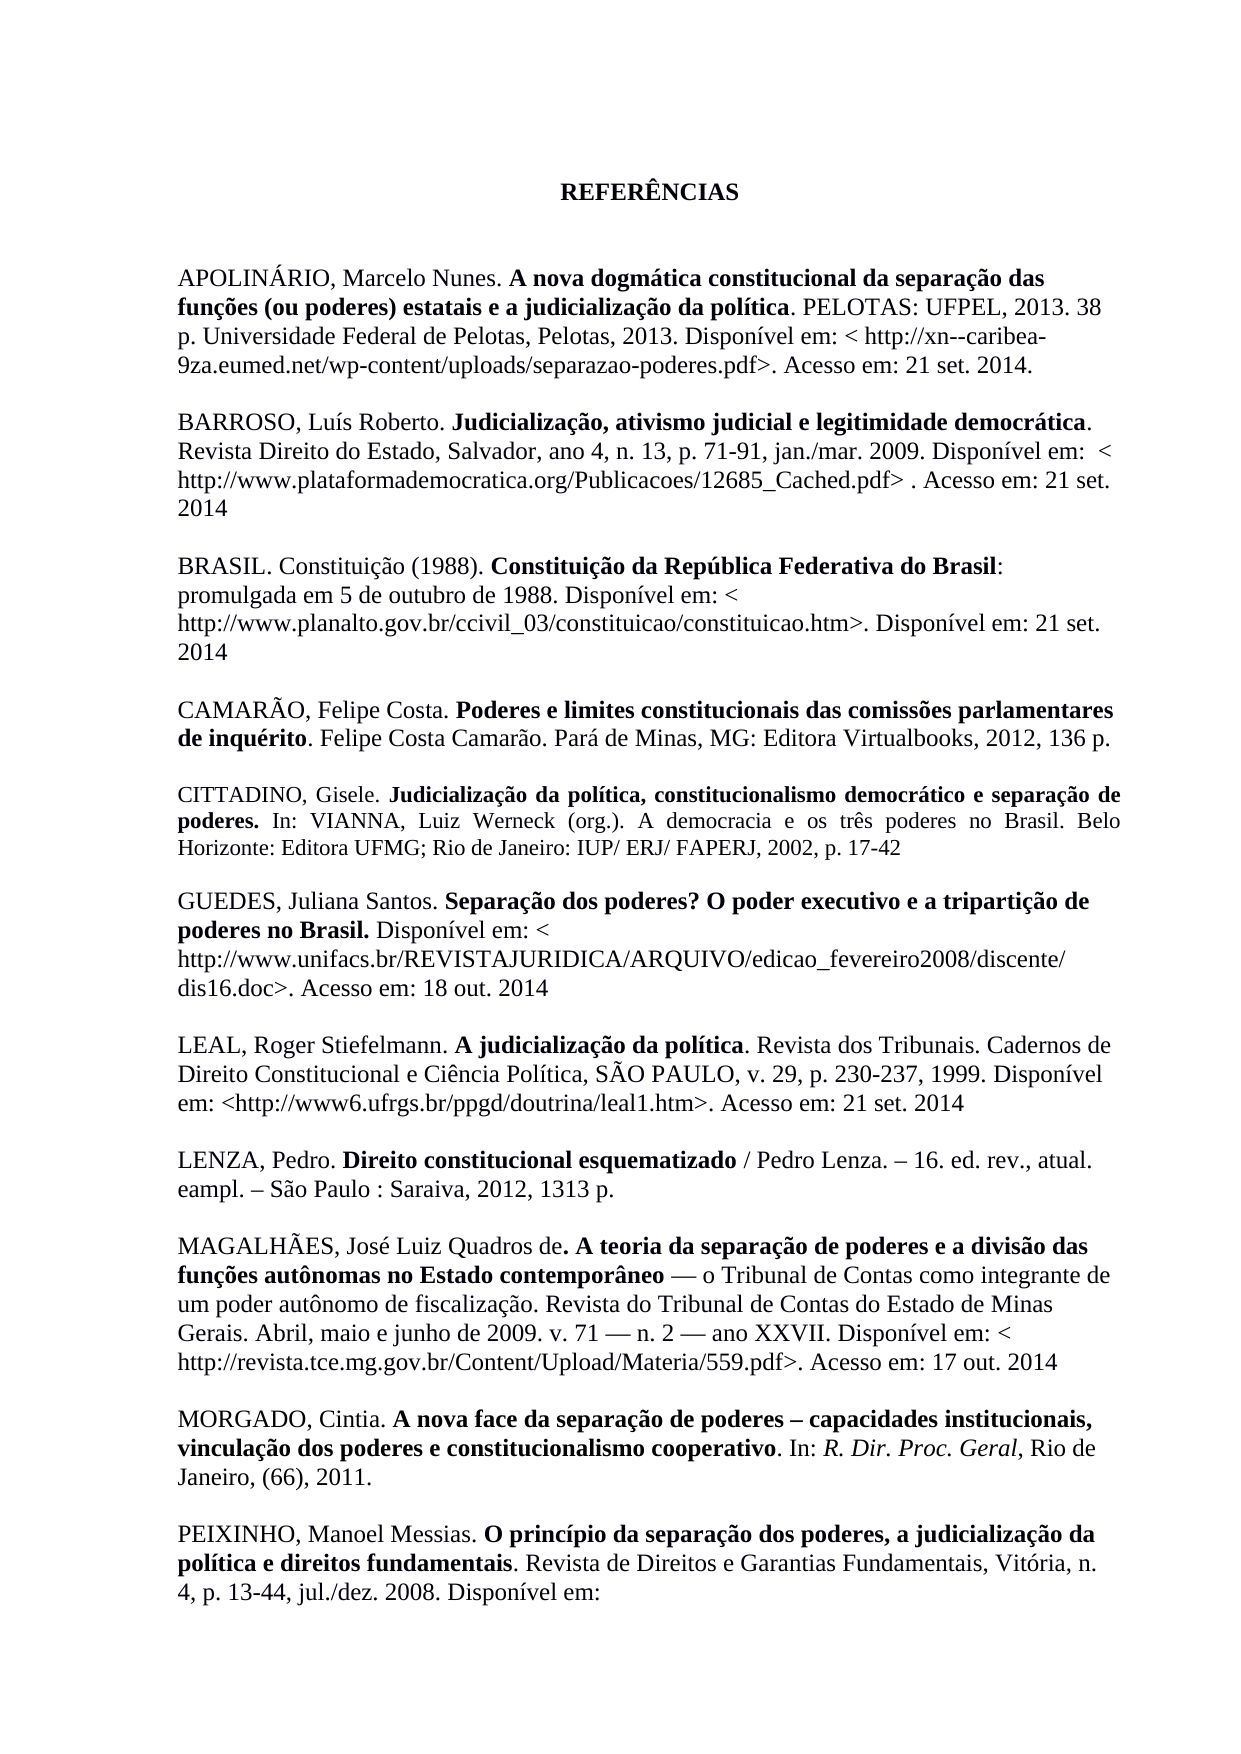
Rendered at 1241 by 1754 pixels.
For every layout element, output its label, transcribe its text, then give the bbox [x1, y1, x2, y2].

text APOLINÁRIO, Marcelo Nunes. A nova dogmática constitucional da separação das funções (ou poderes) estatais e a judicialização da política. PELOTAS: UFPEL, 2013. 38 p. Universidade Federal de Pelotas, Pelotas, 2013. Disponível em: < http://xn--caribea-9za.eumed.net/wp-content/uploads/separazao-poderes.pdf>. Acesso em: 21 set. 2014. [177, 263, 1122, 378]
text REFERÊNCIAS [177, 177, 1122, 206]
text LENZA, Pedro. Direito constitucional esquematizado / Pedro Lenza. – 16. ed. rev., atual. eampl. – São Paulo : Saraiva, 2012, 1313 p. [177, 1145, 1122, 1203]
text BARROSO, Luís Roberto. Judicialização, ativismo judicial e legitimidade democrática. Revista Direito do Estado, Salvador, ano 4, n. 13, p. 71-91, jan./mar. 2009. Disponível em: < http://www.plataformademocratica.org/Publicacoes/12685_Cached.pdf> . Acesso em: 21 set. 2014 [177, 407, 1122, 522]
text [177, 1519, 1122, 1605]
text LEAL, Roger Stiefelmann. A judicialização da política. Revista dos Tribunais. Cadernos de Direito Constitucional e Ciência Política, SÃO PAULO, v. 29, p. 230-237, 1999. Disponível em: <http://www6.ufrgs.br/ppgd/doutrina/leal1.htm>. Acesso em: 21 set. 2014 [177, 1030, 1122, 1116]
text MAGALHÃES, José Luiz Quadros de. A teoria da separação de poderes e a divisão das funções autônomas no Estado contemporâneo — o Tribunal de Contas como integrante de um poder autônomo de fiscalização. Revista do Tribunal de Contas do Estado de Minas Gerais. Abril, maio e junho de 2009. v. 71 — n. 2 — ano XXVII. Disponível em: < http://revista.tce.mg.gov.br/Content/Upload/Materia/559.pdf>. Acesso em: 17 out. 2014 [177, 1231, 1122, 1375]
text CAMARÃO, Felipe Costa. Poderes e limites constitucionais das comissões parlamentares de inquérito. Felipe Costa Camarão. Pará de Minas, MG: Editora Virtualbooks, 2012, 136 p. [177, 695, 1122, 752]
text CITTADINO, Gisele. Judicialização da política, constitucionalismo democrático e separação de poderes. In: VIANNA, Luiz Werneck (org.). A democracia e os três poderes no Brasil. Belo Horizonte: Editora UFMG; Rio de Janeiro: IUP/ ERJ/ FAPERJ, 2002, p. 17-42 [177, 781, 1122, 860]
text BRASIL. Constituição (1988). Constituição da República Federativa do Brasil: promulgada em 5 de outubro de 1988. Disponível em: < http://www.planalto.gov.br/ccivil_03/constituicao/constituicao.htm>. Disponível em: 21 set. 2014 [177, 551, 1122, 666]
text GUEDES, Juliana Santos. Separação dos poderes? O poder executivo e a tripartição de poderes no Brasil. Disponível em: < http://www.unifacs.br/REVISTAJURIDICA/ARQUIVO/edicao_fevereiro2008/discente/dis16.doc>. Acesso em: 18 out. 2014 [177, 886, 1122, 1001]
text MORGADO, Cintia. A nova face da separação de poderes – capacidades institucionais, vinculação dos poderes e constitucionalismo cooperativo. In: R. Dir. Proc. Geral, Rio de Janeiro, (66), 2011. [372, 1404, 1122, 1490]
